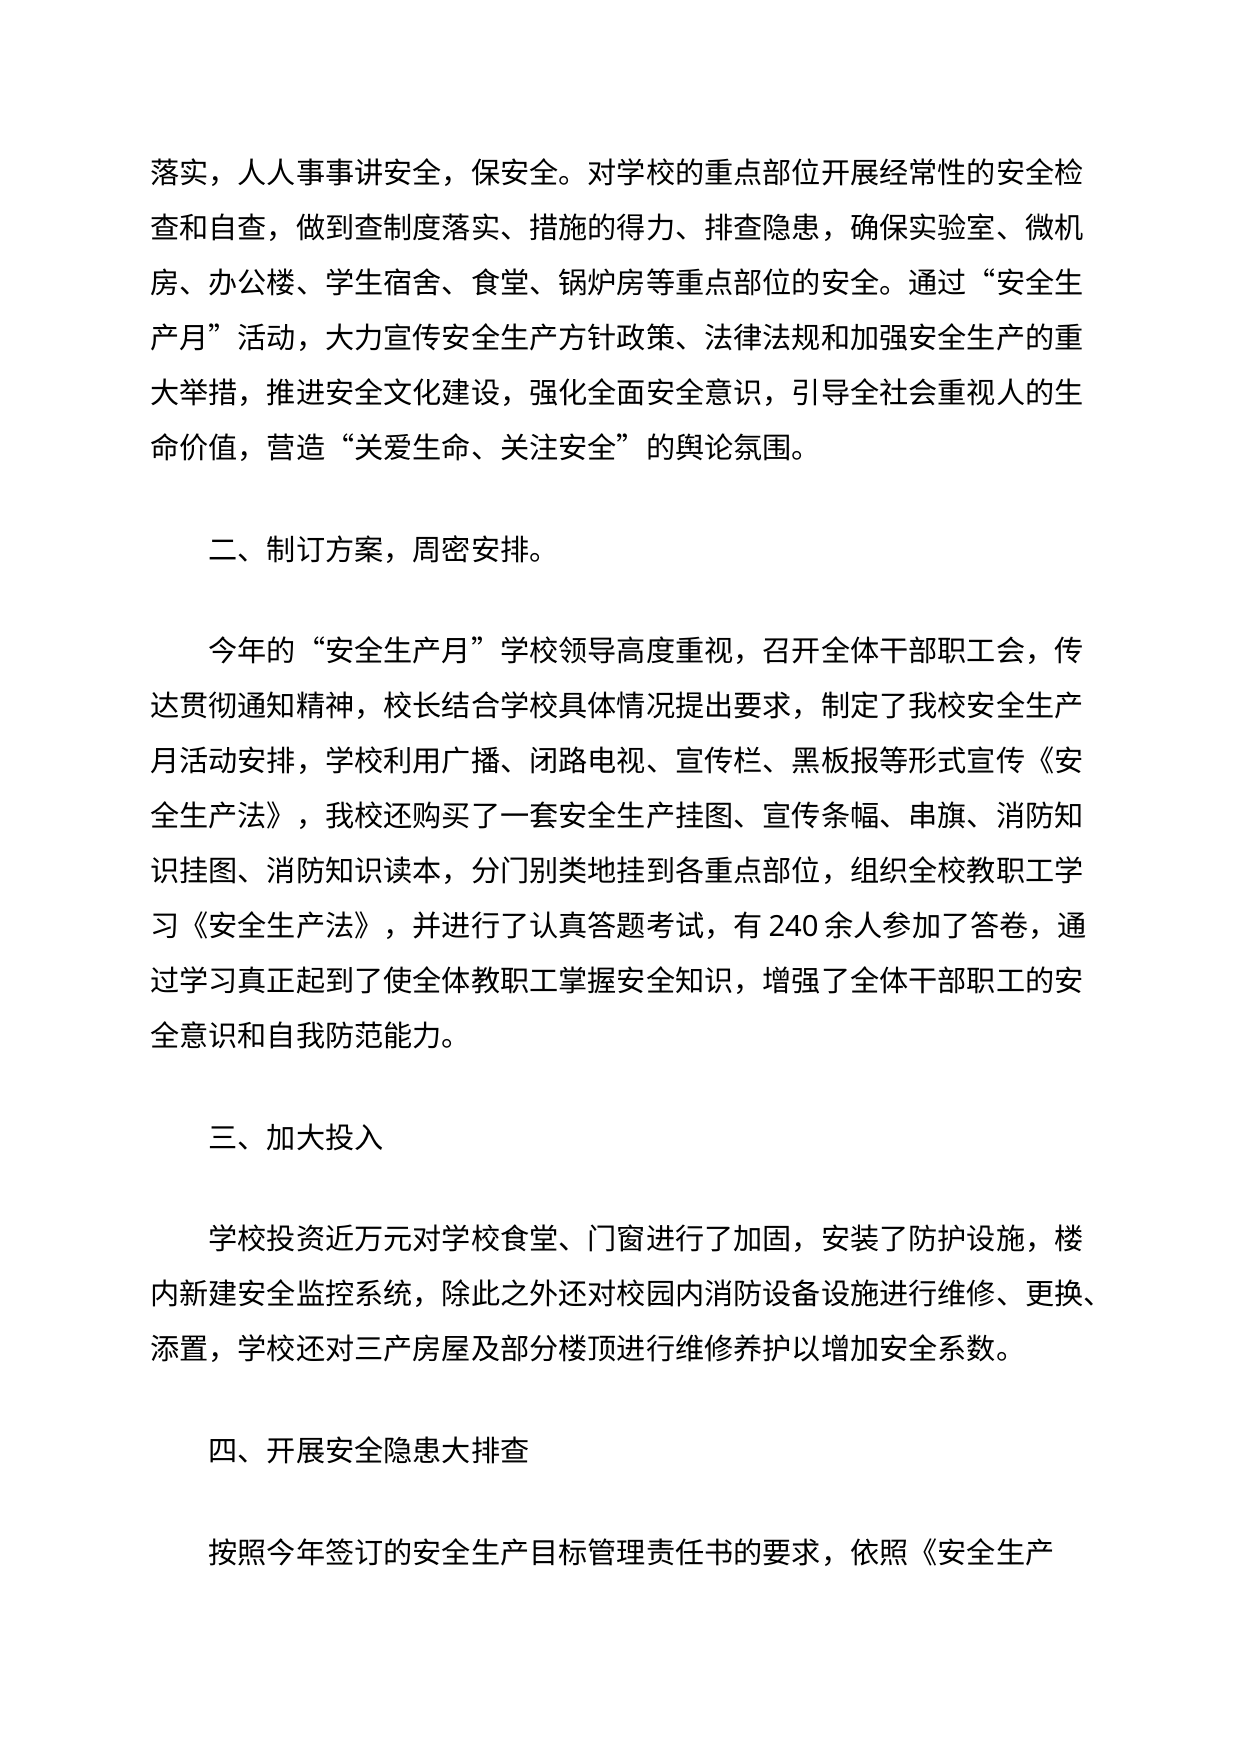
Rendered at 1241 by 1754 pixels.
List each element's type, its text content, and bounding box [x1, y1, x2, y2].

text 学校投资近万元对学校食堂、门窗进行了加固，安装了防护设施，楼内新建安全监控系统，除此之外还对校园内消防设备设施进行维修、更换、添置，学校还对三产房屋及部分楼顶进行维修养护以增加安全系数。 [150, 1216, 1090, 1368]
text 四、开展安全隐患大排查 [150, 1427, 1090, 1470]
text 三、加大投入 [150, 1114, 1090, 1156]
text 二、制订方案，周密安排。 [150, 526, 1090, 568]
text 今年的“安全生产月”学校领导高度重视，召开全体干部职工会，传达贯彻通知精神，校长结合学校具体情况提出要求，制定了我校安全生产月活动安排，学校利用广播、闭路电视、宣传栏、黑板报等形式宣传《安全生产法》，我校还购买了一套安全生产挂图、宣传条幅、串旗、消防知识挂图、消防知识读本，分门别类地挂到各重点部位，组织全校教职工学习《安全生产法》，并进行了认真答题考试，有240余人参加了答卷，通过学习真正起到了使全体教职工掌握安全知识，增强了全体干部职工的安全意识和自我防范能力。 [150, 628, 1090, 1055]
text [150, 1529, 1090, 1572]
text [150, 150, 1090, 467]
